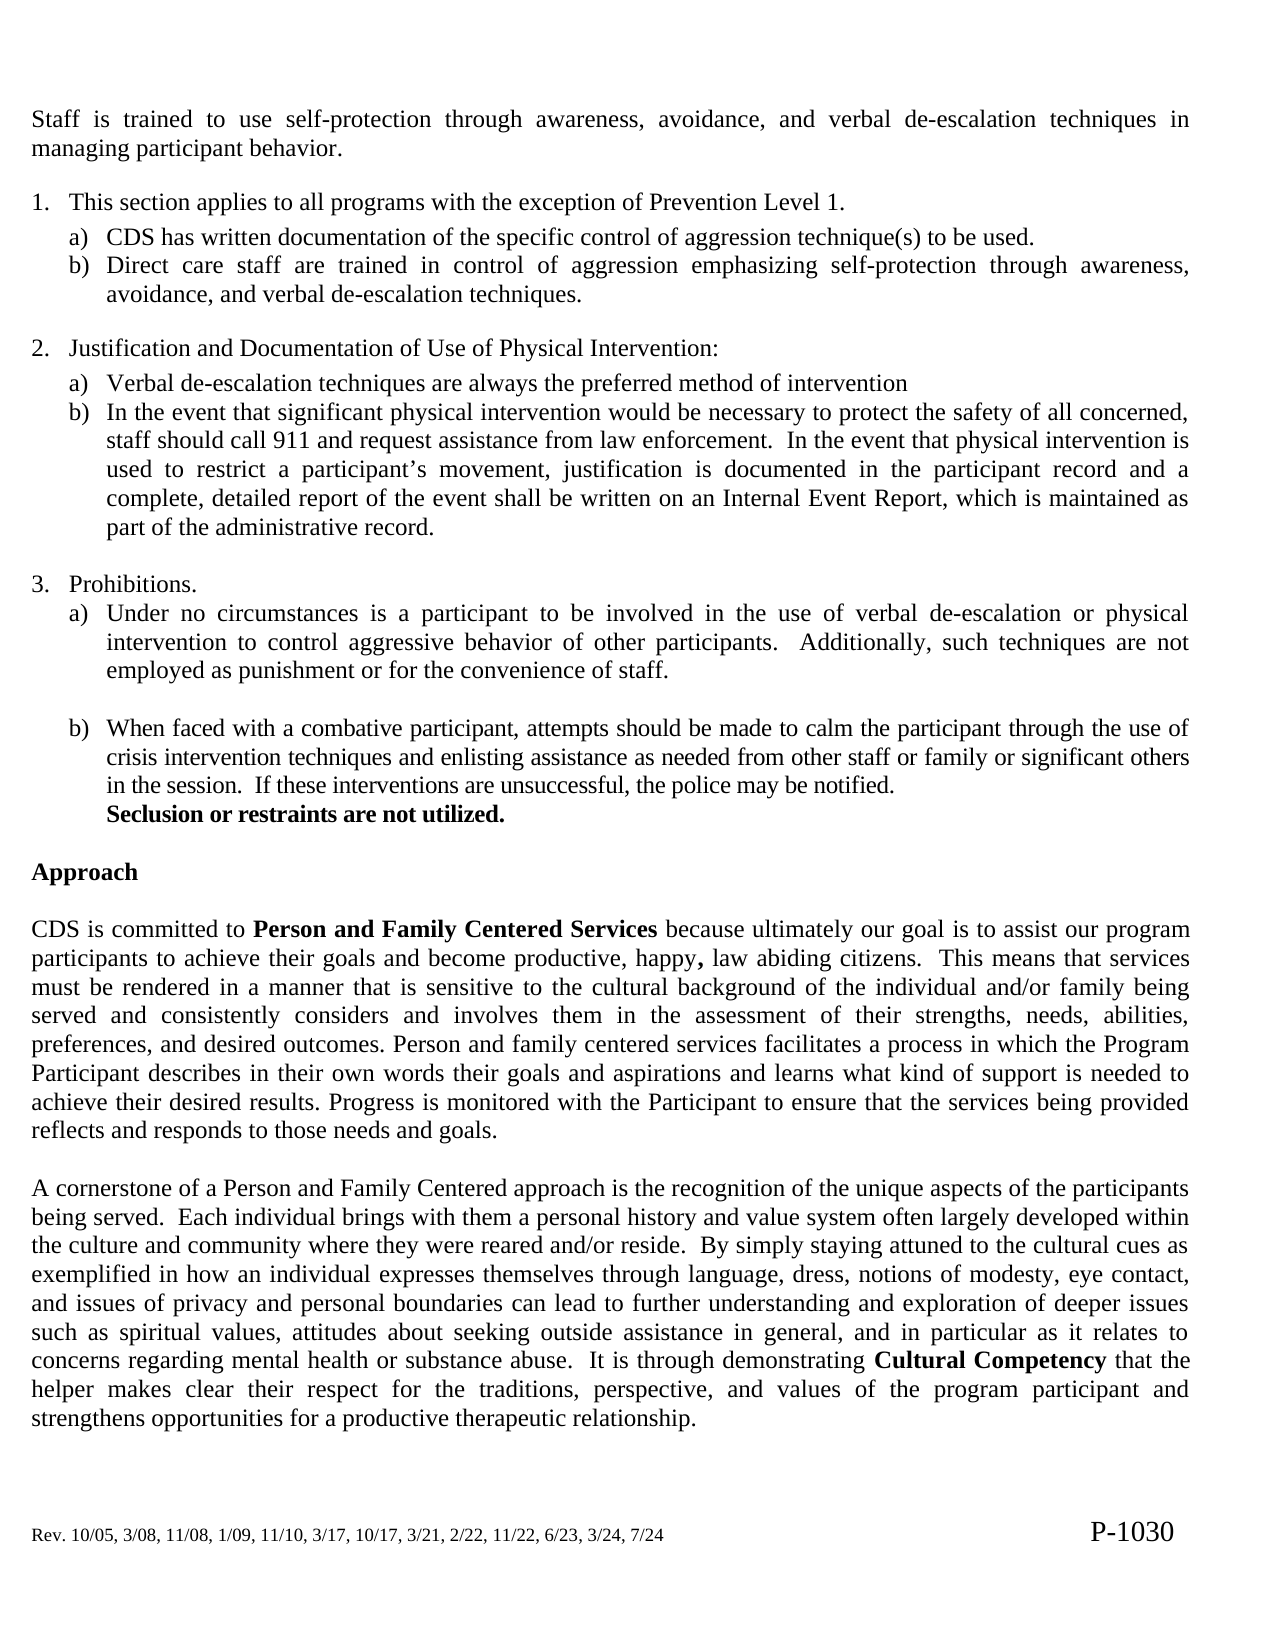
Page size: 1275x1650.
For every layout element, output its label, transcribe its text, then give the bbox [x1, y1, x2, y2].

list Direct care staff are trained in control of aggression emphasizing self-protection through awareness, avoidance, and verbal de-escalation techniques. [69, 250, 1191, 308]
subtitle Staff is trained to use self-protection through awareness, avoidance, and verbal de-escalation techniques in managing participant behavior. [31, 104, 1191, 162]
text A cornerstone of a Person and Family Centered approach is the recognition of the unique aspects of the participants being served. Each individual brings with them a personal history and value system often largely developed within the culture and community where they were reared and/or reside. By simply staying attuned to the cultural cues as exemplified in how an individual expresses themselves through language, dress, notions of modesty, eye contact, and issues of privacy and personal boundaries can lead to further understanding and exploration of deeper issues such as spiritual values, attitudes about seeking outside assistance in general, and in particular as it relates to concerns regarding mental health or substance abuse. It is through demonstrating Cultural Competency that the helper makes clear their respect for the traditions, perspective, and values of the program participant and strengthens opportunities for a productive therapeutic relationship. [31, 1173, 1191, 1432]
text Seclusion or restraints are not utilized. [106, 799, 1191, 828]
subtitle Under no circumstances is a participant to be involved in the use of verbal de-escalation or physical intervention to control aggressive behavior of other participants. Additionally, such techniques are not employed as punishment or for the convenience of staff. [69, 598, 1191, 684]
list CDS has written documentation of the specific control of aggression technique(s) to be used. [69, 222, 1191, 250]
subtitle Justification and Documentation of Use of Physical Intervention: [31, 333, 1191, 362]
subtitle In the event that significant physical intervention would be necessary to protect the safety of all concerned, staff should call 911 and request assistance from law enforcement. In the event that physical intervention is used to restrict a participant’s movement, justification is documented in the participant record and a complete, detailed report of the event shall be written on an Internal Event Report, which is maintained as part of the administrative record. [69, 397, 1191, 540]
text Approach [31, 857, 1191, 885]
subtitle This section applies to all programs with the exception of Prevention Level 1. [31, 187, 1191, 215]
list When faced with a combative participant, attempts should be made to calm the participant through the use of crisis intervention techniques and enlisting assistance as needed from other staff or family or significant others in the session. If these interventions are unsuccessful, the police may be notified. [69, 713, 1191, 799]
subtitle Verbal de-escalation techniques are always the preferred method of intervention [69, 368, 1191, 397]
list Prohibitions. [31, 569, 1191, 598]
text CDS is committed to Person and Family Centered Services because ultimately our goal is to assist our program participants to achieve their goals and become productive, happy, law abiding citizens. This means that services must be rendered in a manner that is sensitive to the cultural background of the individual and/or family being served and consistently considers and involves them in the assessment of their strengths, needs, abilities, preferences, and desired outcomes. Person and family centered services facilitates a process in which the Program Participant describes in their own words their goals and aspirations and learns what kind of support is needed to achieve their desired results. Progress is monitored with the Participant to ensure that the services being provided reflects and responds to those needs and goals. [31, 914, 1191, 1144]
